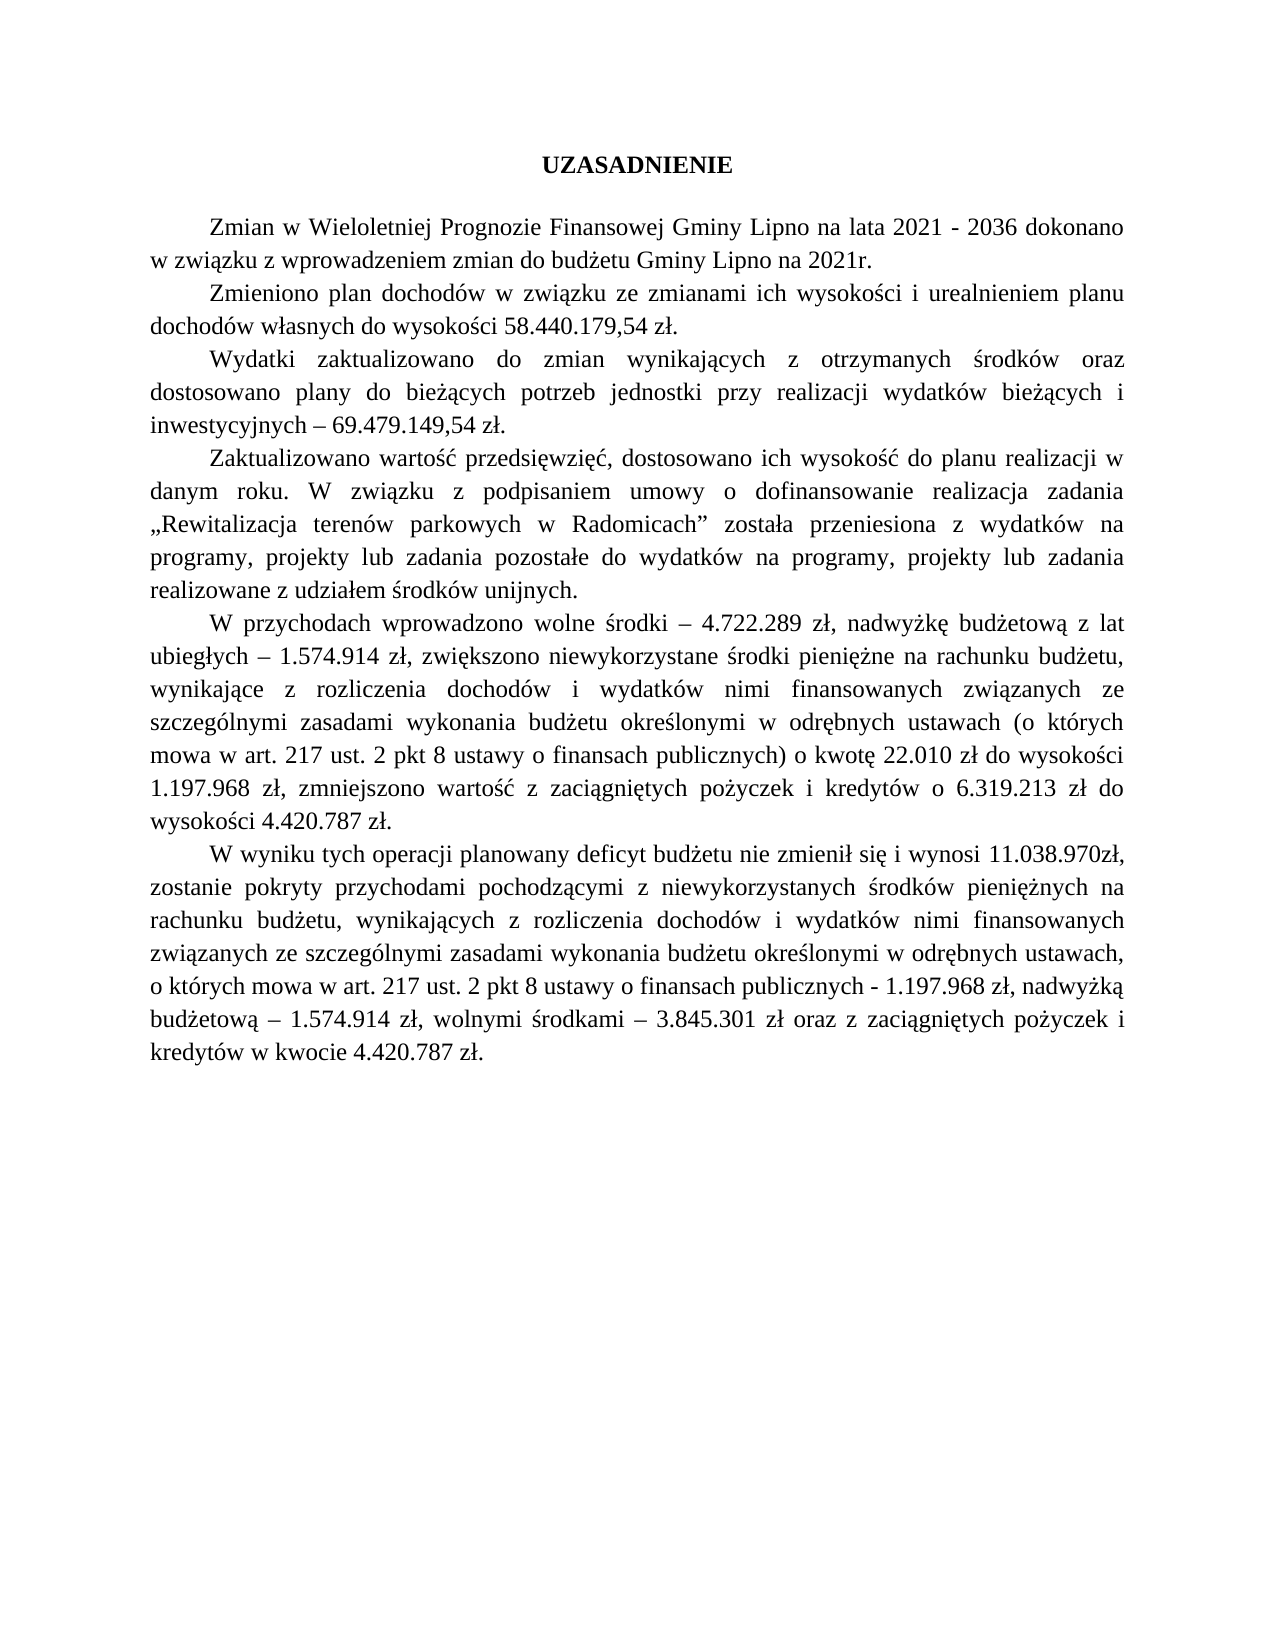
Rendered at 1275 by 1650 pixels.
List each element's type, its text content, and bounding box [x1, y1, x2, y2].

text Zmian w Wieloletniej Prognozie Finansowej Gminy Lipno na lata 2021 - 2036 dokonano w związku z wprowadzeniem zmian do budżetu Gminy Lipno na 2021r. [150, 212, 1125, 273]
text Zmieniono plan dochodów w związku ze zmianami ich wysokości i urealnieniem planu dochodów własnych do wysokości 58.440.179,54 zł. [150, 278, 1125, 339]
text W przychodach wprowadzono wolne środki – 4.722.289 zł, nadwyżkę budżetową z lat ubiegłych – 1.574.914 zł, zwiększono niewykorzystane środki pieniężne na rachunku budżetu, wynikające z rozliczenia dochodów i wydatków nimi finansowanych związanych ze szczególnymi zasadami wykonania budżetu określonymi w odrębnych ustawach (o których mowa w art. 217 ust. 2 pkt 8 ustawy o finansach publicznych) o kwotę 22.010 zł do wysokości 1.197.968 zł, zmniejszono wartość z zaciągniętych pożyczek i kredytów o 6.319.213 zł do wysokości 4.420.787 zł. [150, 608, 1125, 835]
text Zaktualizowano wartość przedsięwzięć, dostosowano ich wysokość do planu realizacji w danym roku. W związku z podpisaniem umowy o dofinansowanie realizacja zadania „Rewitalizacja terenów parkowych w Radomicach” została przeniesiona z wydatków na programy, projekty lub zadania pozostałe do wydatków na programy, projekty lub zadania realizowane z udziałem środków unijnych. [150, 443, 1125, 604]
text Wydatki zaktualizowano do zmian wynikających z otrzymanych środków oraz dostosowano plany do bieżących potrzeb jednostki przy realizacji wydatków bieżących i inwestycyjnych – 69.479.149,54 zł. [150, 344, 1125, 439]
text UZASADNIENIE [150, 150, 1125, 179]
text W wyniku tych operacji planowany deficyt budżetu nie zmienił się i wynosi 11.038.970zł, zostanie pokryty przychodami pochodzącymi z niewykorzystanych środków pieniężnych na rachunku budżetu, wynikających z rozliczenia dochodów i wydatków nimi finansowanych związanych ze szczególnymi zasadami wykonania budżetu określonymi w odrębnych ustawach, o których mowa w art. 217 ust. 2 pkt 8 ustawy o finansach publicznych - 1.197.968 zł, nadwyżką budżetową – 1.574.914 zł, wolnymi środkami – 3.845.301 zł oraz z zaciągniętych pożyczek i kredytów w kwocie 4.420.787 zł. [150, 839, 1125, 1066]
